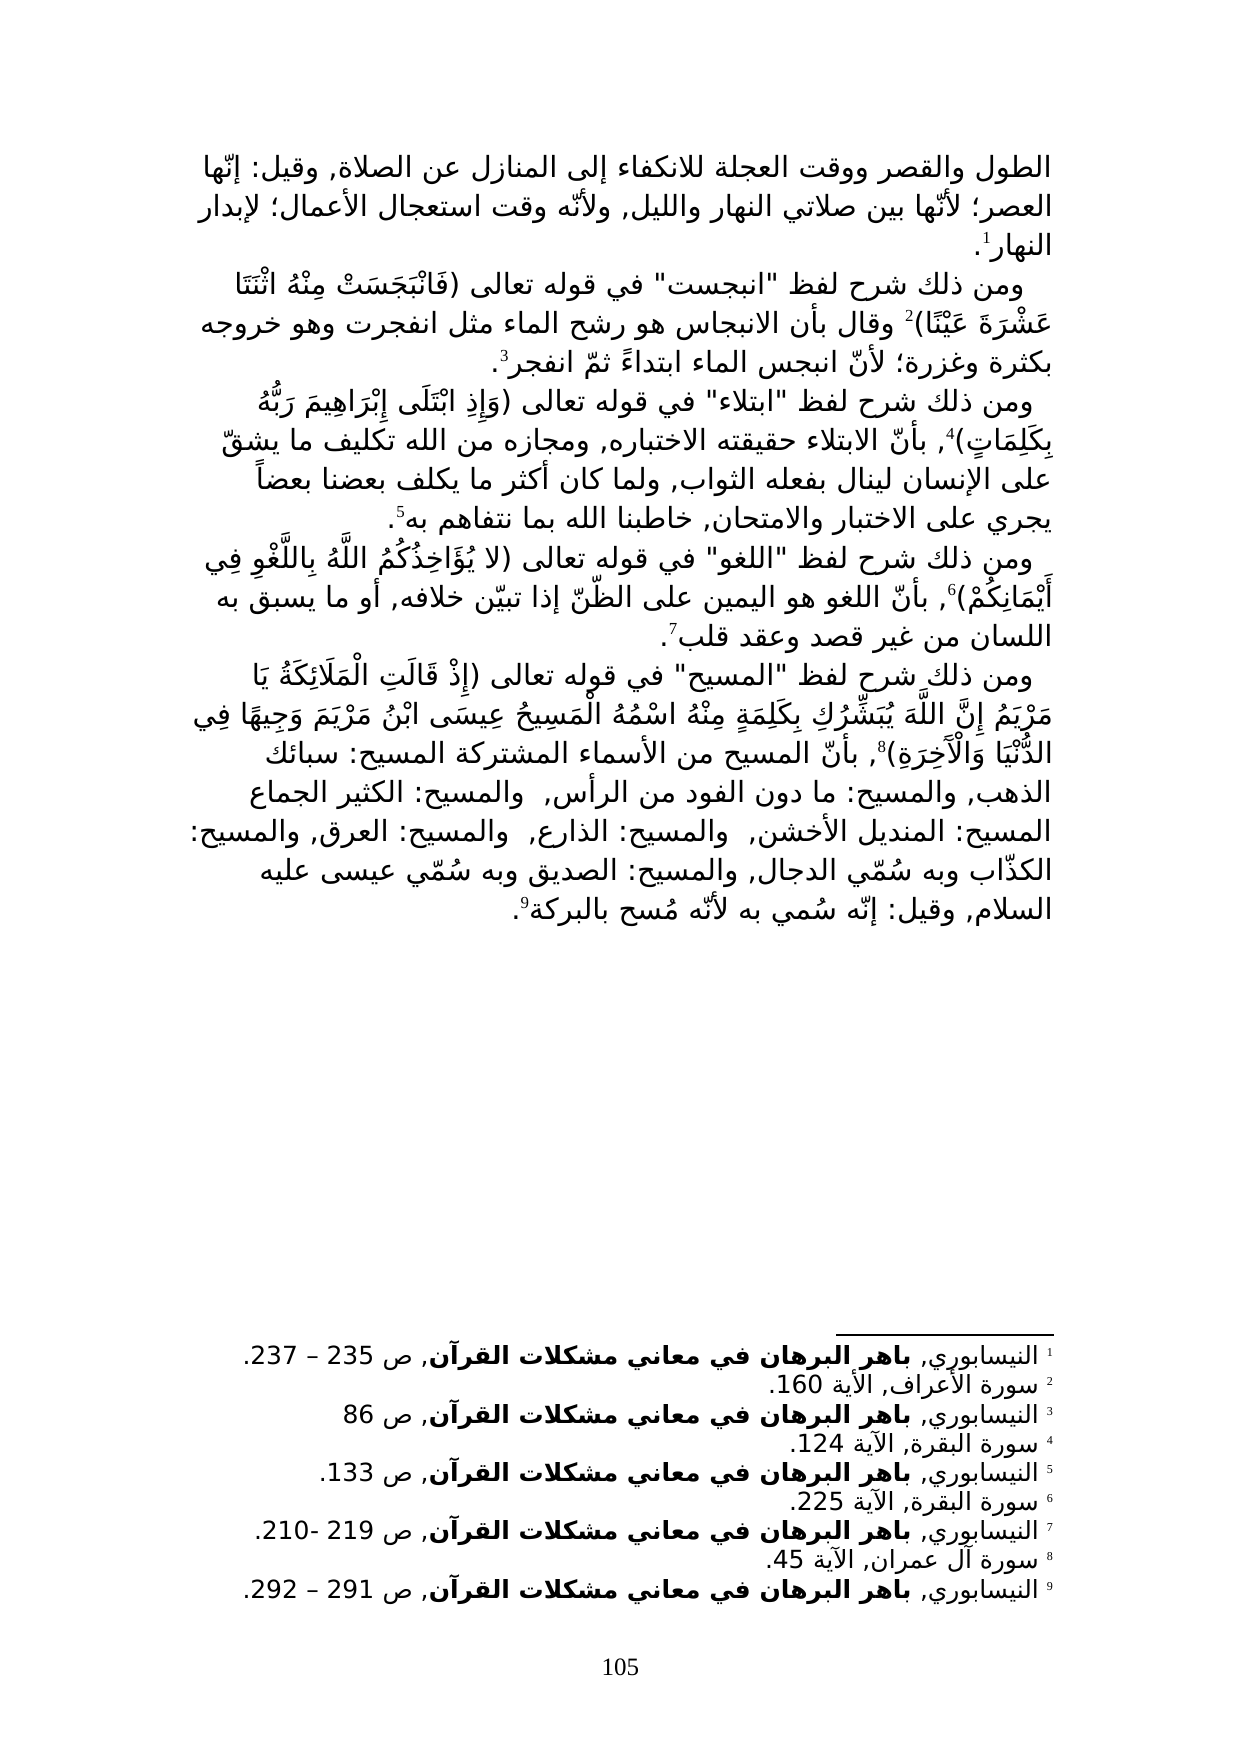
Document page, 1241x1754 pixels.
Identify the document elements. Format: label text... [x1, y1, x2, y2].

text ومن ذلك شرح لفظ "اللغو" في قوله تعالى (لا يُؤَاخِذُكُمُ اللَّهُ بِاللَّغْوِ فِي أَيْمَانِكُمْ), بأنّ اللغو هو اليمين على الظّنّ إذا تبيّن خلافه, أو ما يسبق به اللسان من غير قصد وعقد قلب. [187, 541, 1053, 653]
text ومن ذلك شرح لفظ "المسيح" في قوله تعالى (إِذْ قَالَتِ الْمَلَائِكَةُ يَا مَرْيَمُ إِنَّ اللَّهَ يُبَشِّرُكِ بِكَلِمَةٍ مِنْهُ اسْمُهُ الْمَسِيحُ عِيسَى ابْنُ مَرْيَمَ وَجِيهًا فِي الدُّنْيَا وَالْآَخِرَةِ), بأنّ المسيح من الأسماء المشتركة المسيح: سبائك الذهب, والمسيح: ما دون الفود من الرأس, والمسيح: الكثير الجماع المسيح: المنديل الأخشن, والمسيح: الذارع, والمسيح: العرق, والمسيح: الكذّاب وبه سُمّي الدجال, والمسيح: الصديق وبه سُمّي عيسى عليه السلام, وقيل: إنّه سُمي به لأنّه مُسح بالبركة. [187, 658, 1053, 926]
text ومن ذلك شرح لفظ "انبجست" في قوله تعالى (فَانْبَجَسَتْ مِنْهُ اثْنَتَا عَشْرَةَ عَيْنًا) وقال بأن الانبجاس هو رشح الماء مثل انفجرت وهو خروجه بكثرة وغزرة؛ لأنّ انبجس الماء ابتداءً ثمّ انفجر. [187, 267, 1053, 379]
text ومن ذلك شرح لفظ "ابتلاء" في قوله تعالى (وَإِذِ ابْتَلَى إِبْرَاهِيمَ رَبُّهُ بِكَلِمَاتٍ), بأنّ الابتلاء حقيقته الاختباره, ومجازه من الله تكليف ما يشقّ على الإنسان لينال بفعله الثواب, ولما كان أكثر ما يكلف بعضنا بعضاً يجري على الاختبار والامتحان, خاطبنا الله بما نتفاهم به. [187, 384, 1053, 536]
text الطول والقصر ووقت العجلة للانكفاء إلى المنازل عن الصلاة, وقيل: إنّها العصر؛ لأنّها بين صلاتي النهار والليل, ولأنّه وقت استعجال الأعمال؛ لإبدار النهار. [187, 150, 1053, 262]
